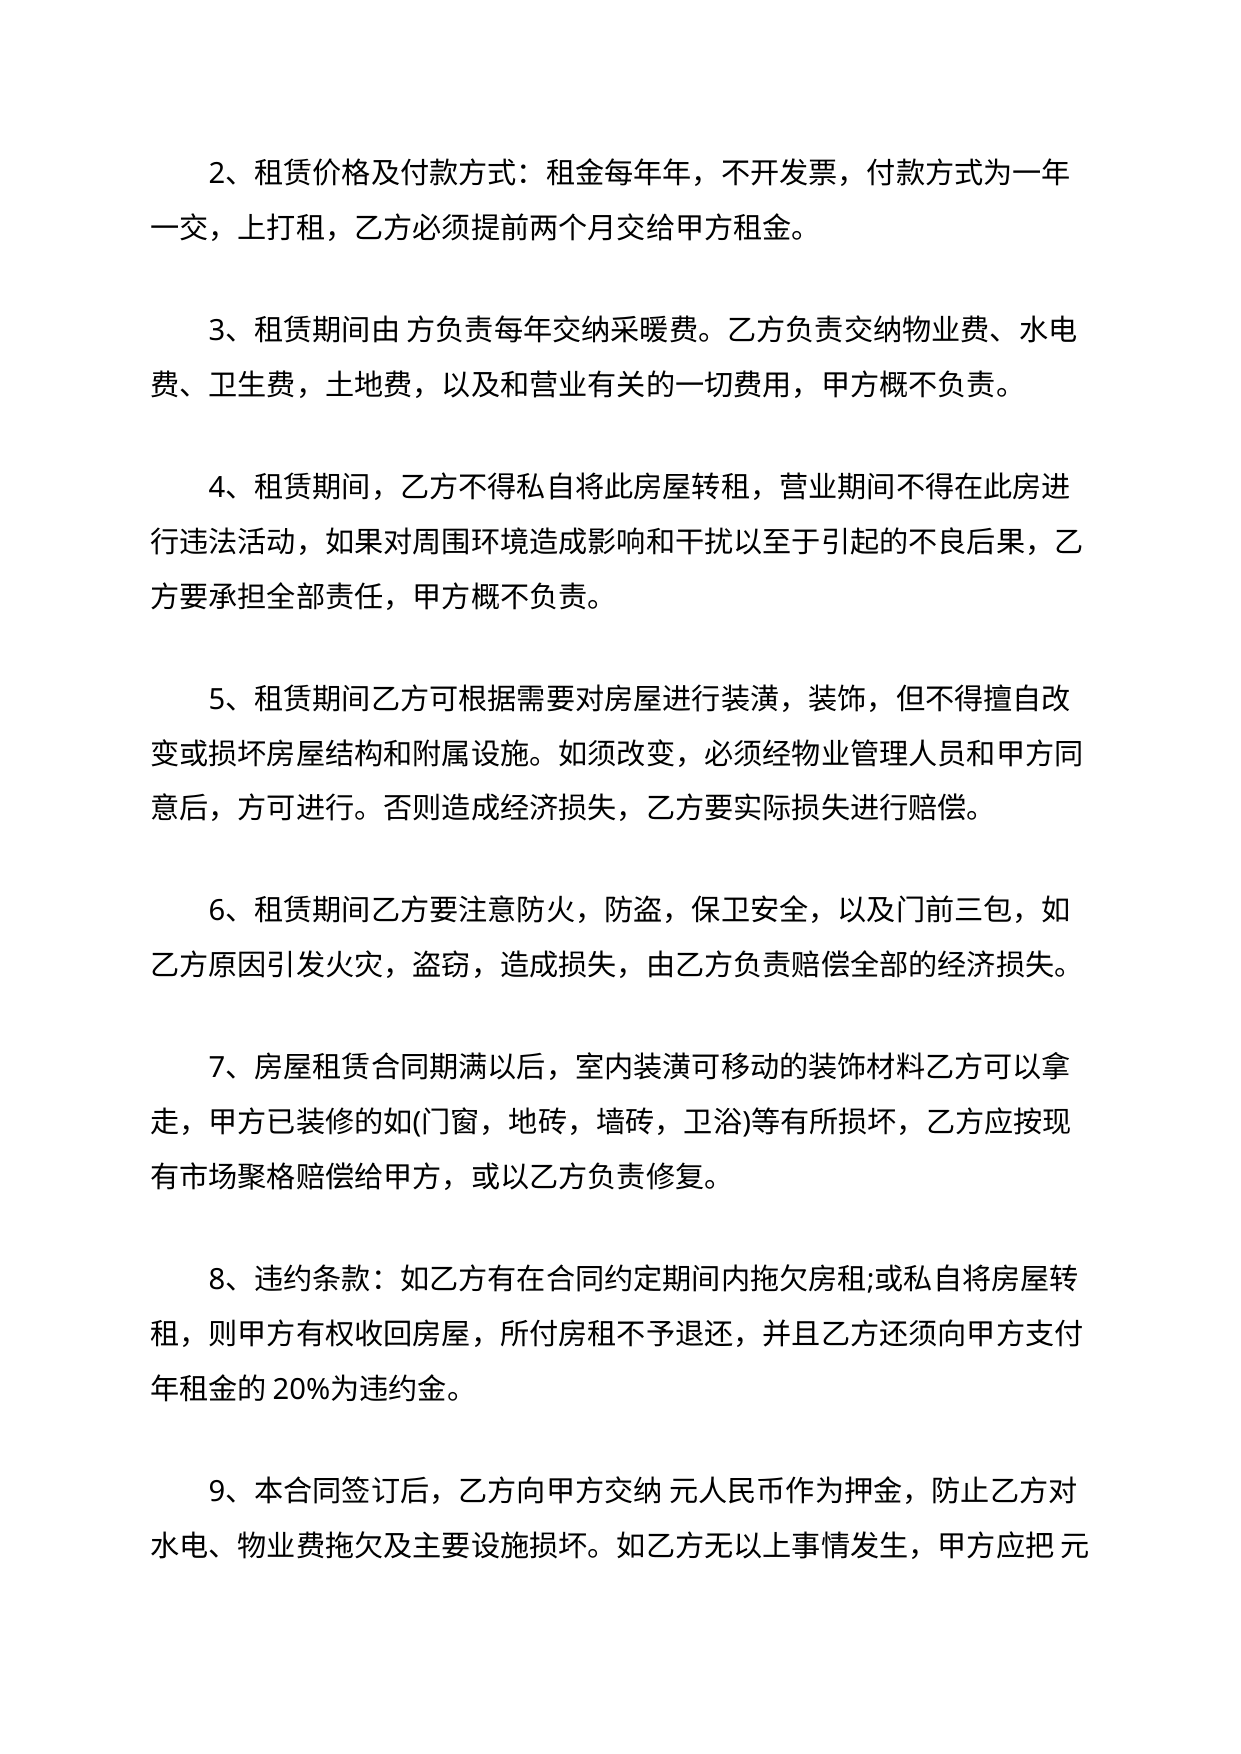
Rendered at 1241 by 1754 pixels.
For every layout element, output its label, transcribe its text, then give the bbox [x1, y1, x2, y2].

text 2、租赁价格及付款方式：租金每年年，不开发票，付款方式为一年一交，上打租，乙方必须提前两个月交给甲方租金。 [150, 150, 1090, 247]
text 7、房屋租赁合同期满以后，室内装潢可移动的装饰材料乙方可以拿走，甲方已装修的如(门窗，地砖，墙砖，卫浴)等有所损坏，乙方应按现有市场聚格赔偿给甲方，或以乙方负责修复。 [150, 1044, 1090, 1196]
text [150, 1467, 1090, 1564]
text 3、租赁期间由 方负责每年交纳采暖费。乙方负责交纳物业费、水电费、卫生费，土地费，以及和营业有关的一切费用，甲方概不负责。 [150, 307, 1090, 404]
text 6、租赁期间乙方要注意防火，防盗，保卫安全，以及门前三包，如乙方原因引发火灾，盗窃，造成损失，由乙方负责赔偿全部的经济损失。 [150, 887, 1090, 984]
text 5、租赁期间乙方可根据需要对房屋进行装潢，装饰，但不得擅自改变或损坏房屋结构和附属设施。如须改变，必须经物业管理人员和甲方同意后，方可进行。否则造成经济损失，乙方要实际损失进行赔偿。 [150, 675, 1090, 827]
text 4、租赁期间，乙方不得私自将此房屋转租，营业期间不得在此房进行违法活动，如果对周围环境造成影响和干扰以至于引起的不良后果，乙方要承担全部责任，甲方概不负责。 [150, 463, 1090, 616]
text 8、违约条款：如乙方有在合同约定期间内拖欠房租;或私自将房屋转租，则甲方有权收回房屋，所付房租不予退还，并且乙方还须向甲方支付年租金的20%为违约金。 [150, 1255, 1090, 1408]
